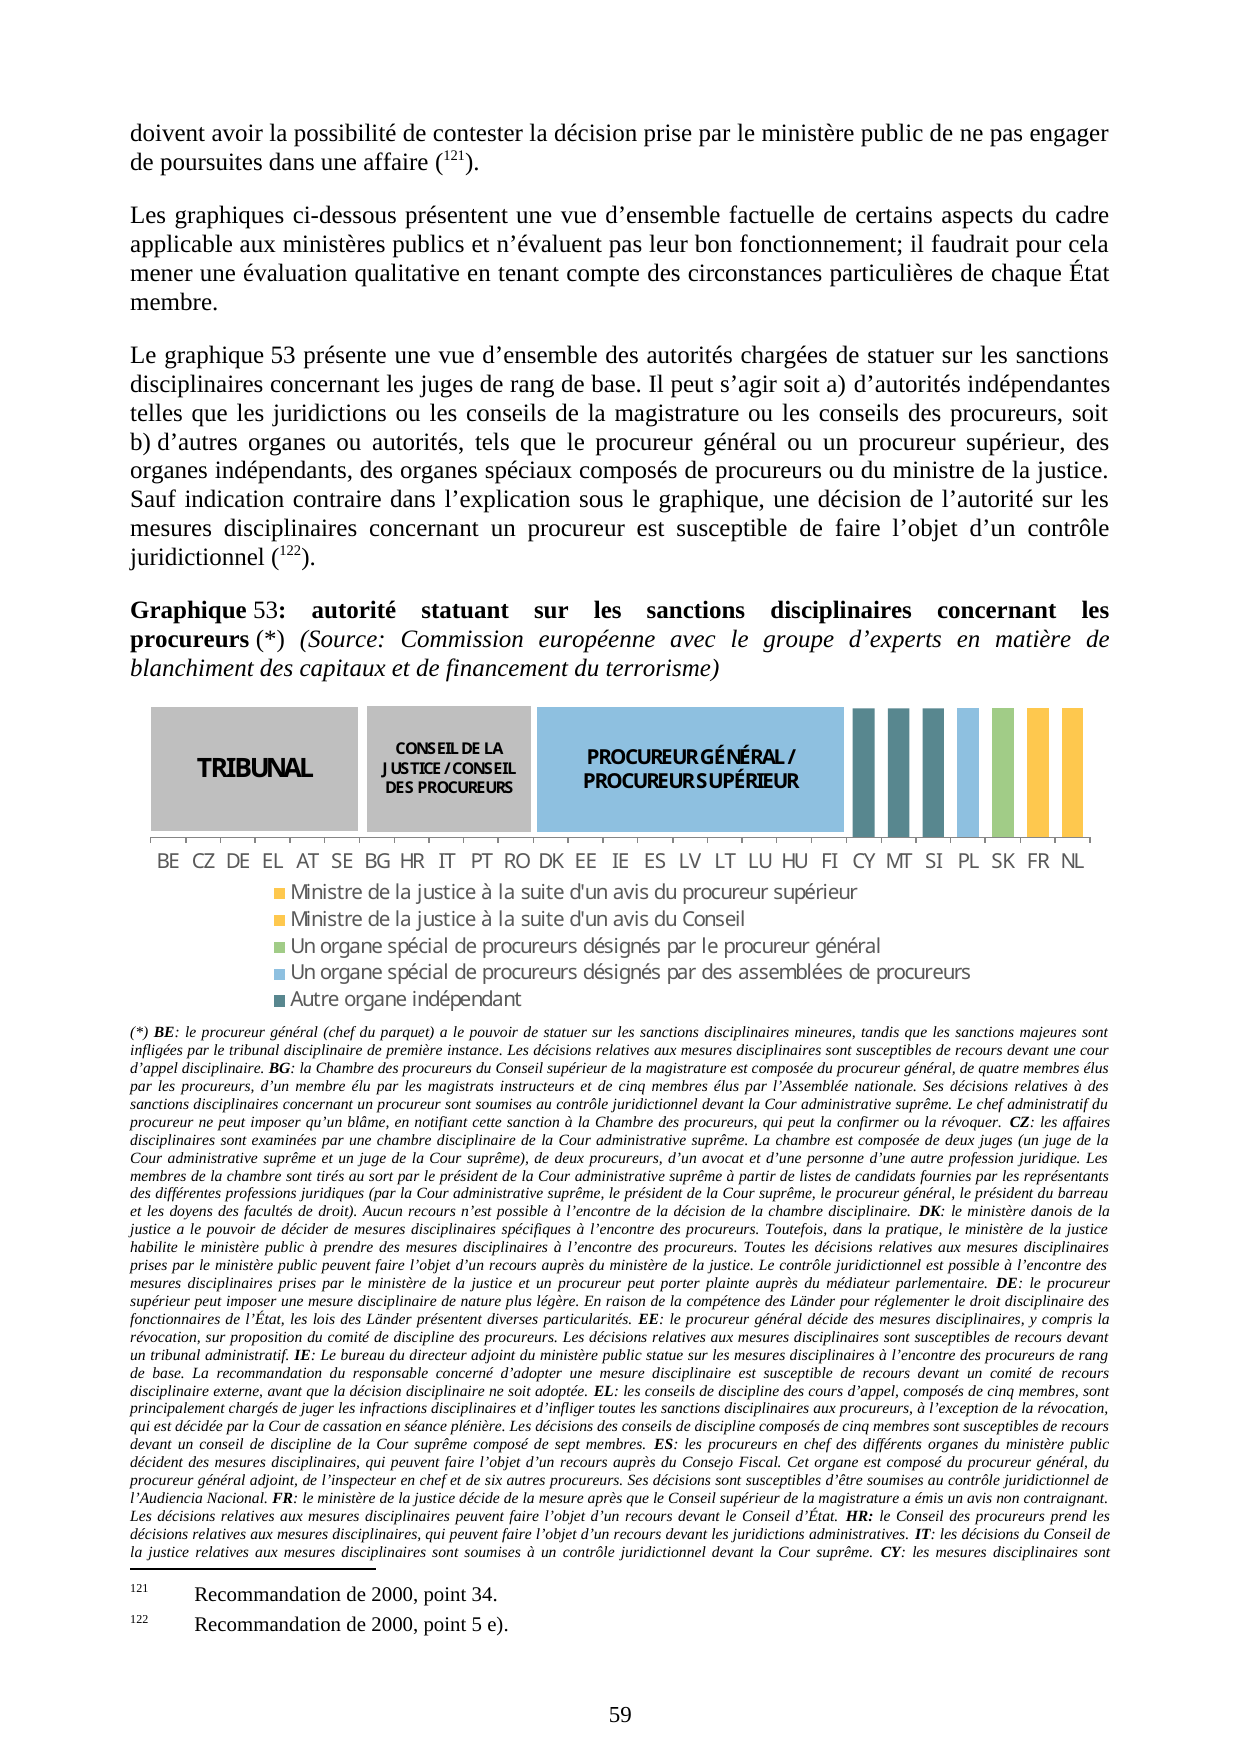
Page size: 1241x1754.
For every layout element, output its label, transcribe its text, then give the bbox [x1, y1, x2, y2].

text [130, 1024, 1110, 1561]
text Graphique 53: autorité statuant sur les sanctions disciplinaires concernant les procureurs (*) (Source: Commission européenne avec le groupe d’experts en matière de blanchiment des capitaux et de financement du terrorisme) [130, 596, 1110, 682]
text Le graphique 53 présente une vue d’ensemble des autorités chargées de statuer sur les sanctions disciplinaires concernant les juges de rang de base. Il peut s’agir soit a) d’autorités indépendantes telles que les juridictions ou les conseils de la magistrature ou les conseils des procureurs, soit b) d’autres organes ou autorités, tels que le procureur général ou un procureur supérieur, des organes indépendants, des organes spéciaux composés de procureurs ou du ministre de la justice. Sauf indication contraire dans l’explication sous le graphique, une décision de l’autorité sur les mesures disciplinaires concernant un procureur est susceptible de faire l’objet d’un contrôle juridictionnel (). [130, 341, 1110, 571]
text Les graphiques ci-dessous présentent une vue d’ensemble factuelle de certains aspects du cadre applicable aux ministères publics et n’évaluent pas leur bon fonctionnement; il faudrait pour cela mener une évaluation qualitative en tenant compte des circonstances particulières de chaque État membre. [130, 201, 1110, 316]
